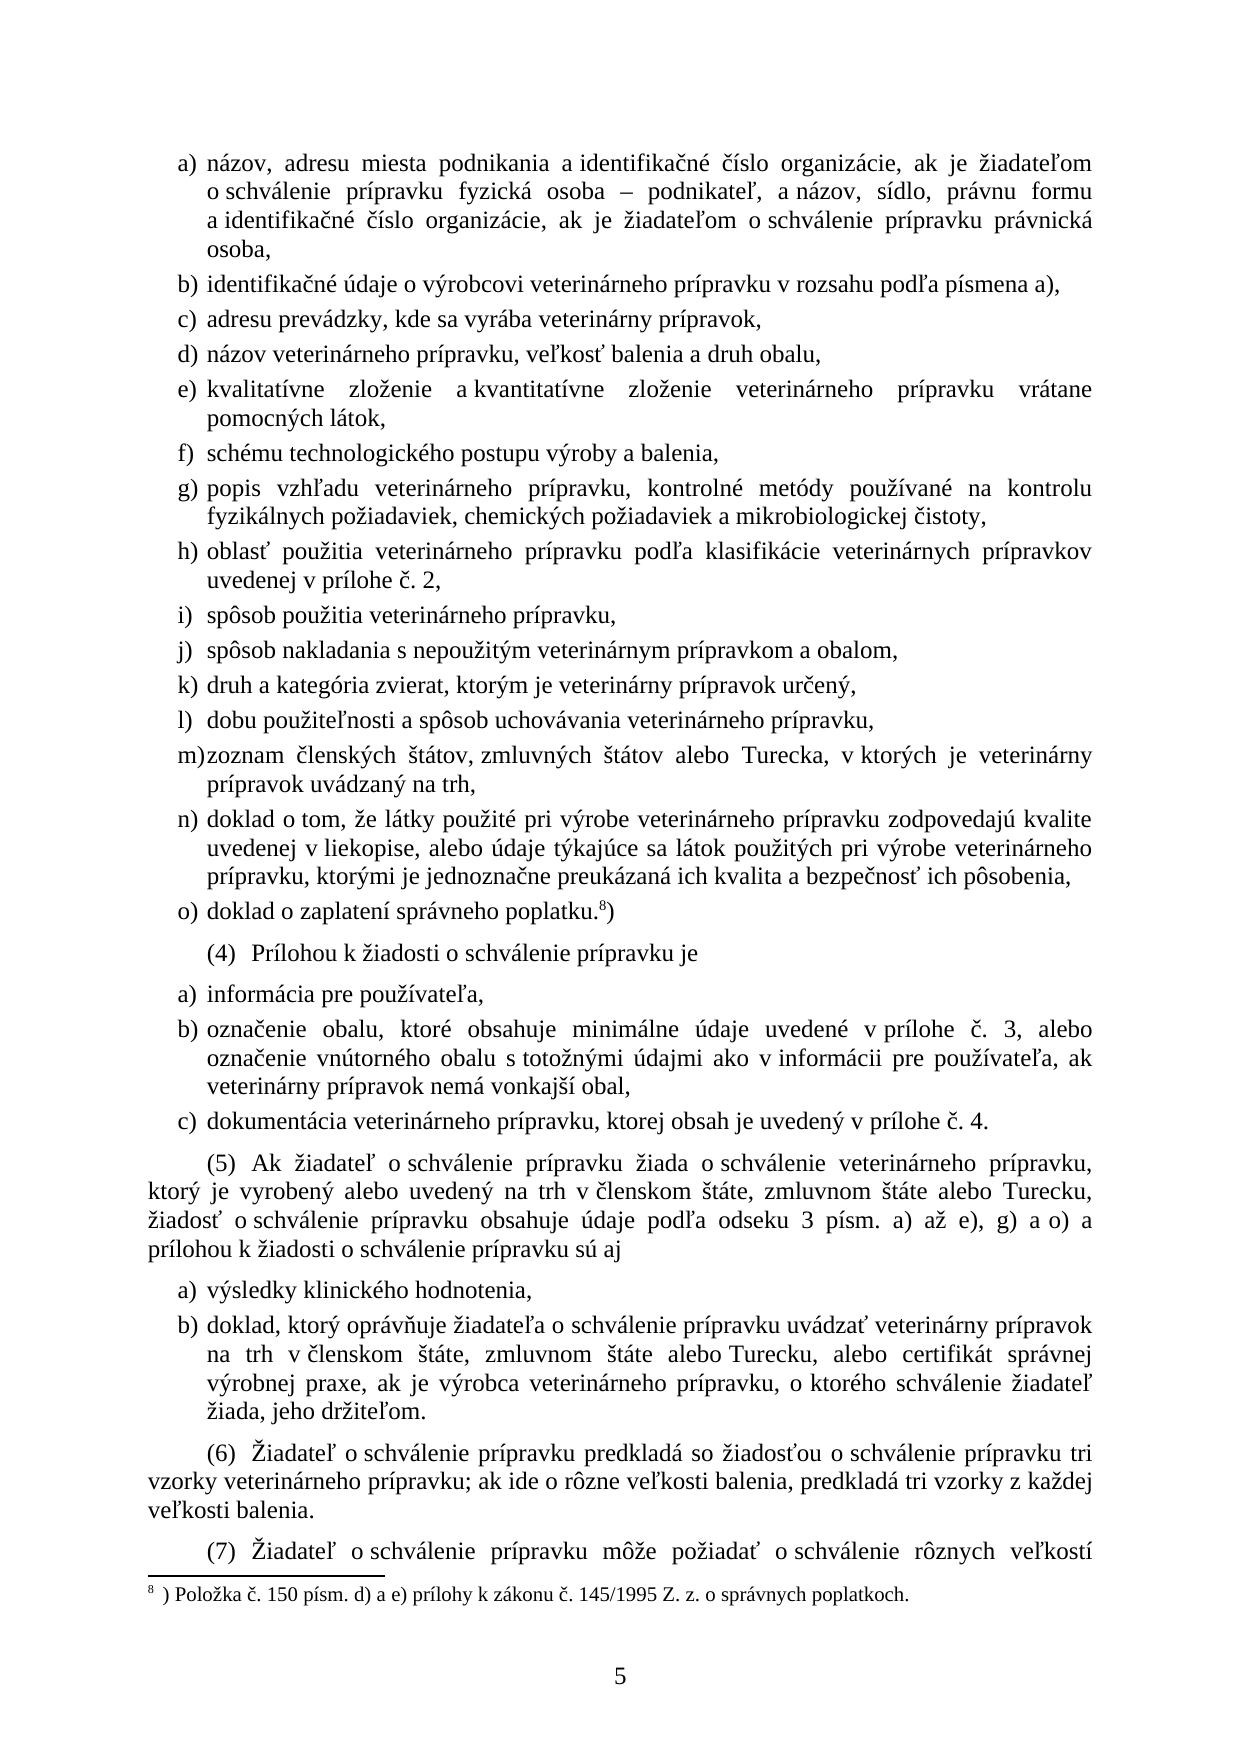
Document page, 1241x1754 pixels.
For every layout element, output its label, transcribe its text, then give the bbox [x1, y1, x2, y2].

list názov, adresu miesta podnikania a identifikačné číslo organizácie, ak je žiadateľom o schválenie prípravku fyzická osoba – podnikateľ, a názov, sídlo, právnu formu a identifikačné číslo organizácie, ak je žiadateľom o schválenie prípravku právnická osoba, [177, 148, 1093, 263]
list Prílohou k žiadosti o schválenie prípravku je [148, 938, 1093, 966]
list schému technologického postupu výroby a balenia, [177, 438, 1093, 466]
list Ak žiadateľ o schválenie prípravku žiada o schválenie veterinárneho prípravku, ktorý je vyrobený alebo uvedený na trh v členskom štáte, zmluvnom štáte alebo Turecku, žiadosť o schválenie prípravku obsahuje údaje podľa odseku 3 písm. a) až e), g) a o) a prílohou k žiadosti o schválenie prípravku sú aj [148, 1148, 1093, 1263]
list dobu použiteľnosti a spôsob uchovávania veterinárneho prípravku, [177, 705, 1093, 734]
list výsledky klinického hodnotenia, [177, 1275, 1093, 1304]
list doklad o zaplatení správneho poplatku.) [177, 896, 1093, 925]
list označenie obalu, ktoré obsahuje minimálne údaje uvedené v prílohe č. 3, alebo označenie vnútorného obalu s totožnými údajmi ako v informácii pre používateľa, ak veterinárny prípravok nemá vonkajší obal, [177, 1014, 1093, 1100]
list Žiadateľ o schválenie prípravku predkladá so žiadosťou o schválenie prípravku tri vzorky veterinárneho prípravku; ak ide o rôzne veľkosti balenia, predkladá tri vzorky z každej veľkosti balenia. [148, 1438, 1093, 1524]
list doklad, ktorý oprávňuje žiadateľa o schválenie prípravku uvádzať veterinárny prípravok na trh v členskom štáte, zmluvnom štáte alebo Turecku, alebo certifikát správnej výrobnej praxe, ak je výrobca veterinárneho prípravku, o ktorého schválenie žiadateľ žiada, jeho držiteľom. [177, 1310, 1093, 1425]
list kvalitatívne zloženie a kvantitatívne zloženie veterinárneho prípravku vrátane pomocných látok, [177, 374, 1093, 431]
list spôsob použitia veterinárneho prípravku, [177, 600, 1093, 629]
list druh a kategória zvierat, ktorým je veterinárny prípravok určený, [177, 670, 1093, 699]
list oblasť použitia veterinárneho prípravku podľa klasifikácie veterinárnych prípravkov uvedenej v prílohe č. 2, [177, 536, 1093, 594]
list popis vzhľadu veterinárneho prípravku, kontrolné metódy používané na kontrolu fyzikálnych požiadaviek, chemických požiadaviek a mikrobiologickej čistoty, [177, 473, 1093, 530]
list doklad o tom, že látky použité pri výrobe veterinárneho prípravku zodpovedajú kvalite uvedenej v liekopise, alebo údaje týkajúce sa látok použitých pri výrobe veterinárneho prípravku, ktorými je jednoznačne preukázaná ich kvalita a bezpečnosť ich pôsobenia, [177, 804, 1093, 890]
list názov veterinárneho prípravku, veľkosť balenia a druh obalu, [177, 339, 1093, 368]
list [148, 1536, 1093, 1565]
list identifikačné údaje o výrobcovi veterinárneho prípravku v rozsahu podľa písmena a), [177, 269, 1093, 298]
list informácia pre používateľa, [177, 979, 1093, 1008]
list spôsob nakladania s nepoužitým veterinárnym prípravkom a obalom, [177, 635, 1093, 664]
list dokumentácia veterinárneho prípravku, ktorej obsah je uvedený v prílohe č. 4. [177, 1106, 1093, 1135]
list adresu prevádzky, kde sa vyrába veterinárny prípravok, [177, 304, 1093, 333]
list zoznam členských štátov, zmluvných štátov alebo Turecka, v ktorých je veterinárny prípravok uvádzaný na trh, [177, 740, 1093, 798]
